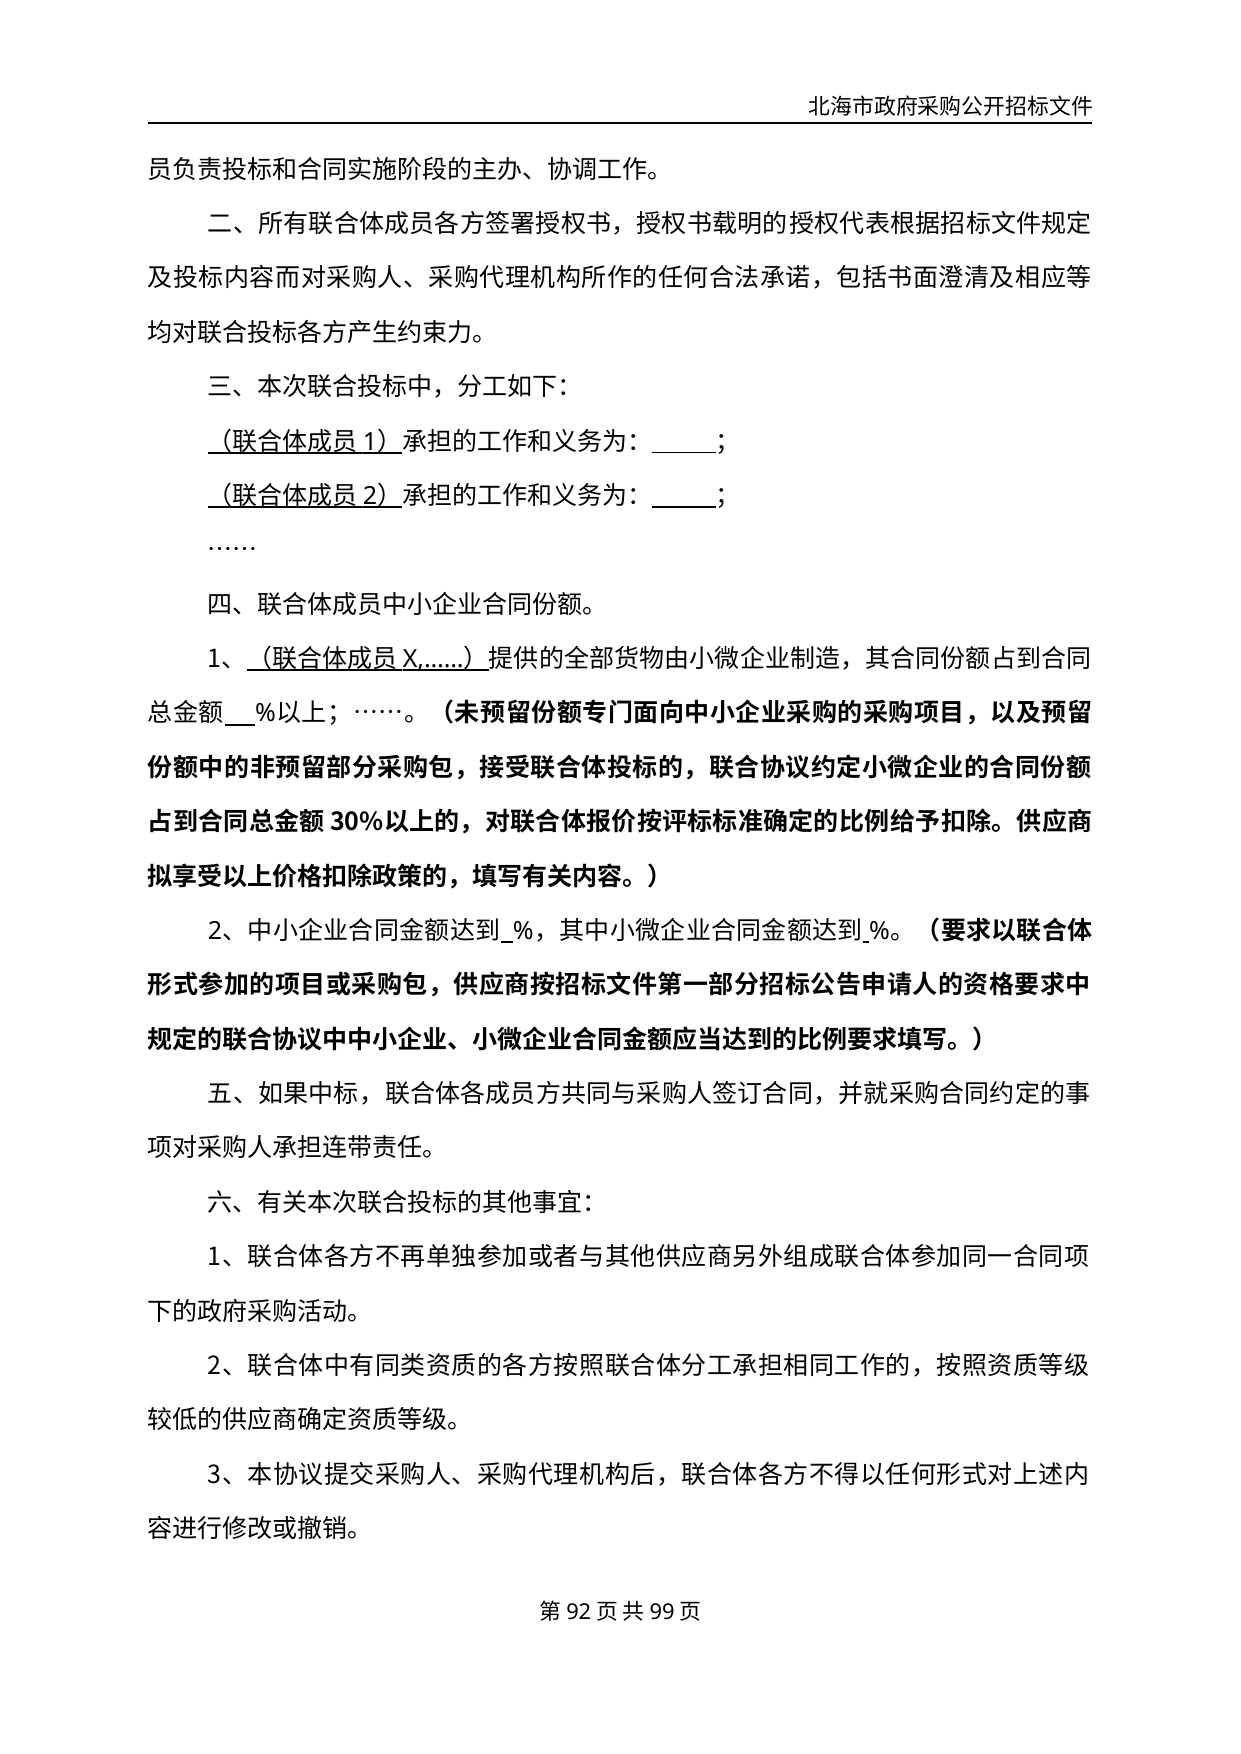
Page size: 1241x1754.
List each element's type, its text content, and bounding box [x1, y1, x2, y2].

text （联合体成员2）承担的工作和义务为： ； [148, 475, 1092, 512]
text 二、所有联合体成员各方签署授权书，授权书载明的授权代表根据招标文件规定及投标内容而对采购人、采购代理机构所作的任何合法承诺，包括书面澄清及相应等均对联合投标各方产生约束力。 [148, 203, 1092, 348]
text （联合体成员1）承担的工作和义务为： ； [148, 421, 1092, 457]
text 2、联合体中有同类资质的各方按照联合体分工承担相同工作的，按照资质等级较低的供应商确定资质等级。 [148, 1345, 1092, 1436]
text 三、本次联合投标中，分工如下： [148, 367, 1092, 403]
text 2、中小企业合同金额达到 %，其中小微企业合同金额达到 %。（要求以联合体形式参加的项目或采购包，供应商按招标文件第一部分招标公告申请人的资格要求中规定的联合协议中中小企业、小微企业合同金额应当达到的比例要求填写。） [148, 910, 1092, 1055]
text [148, 149, 1092, 185]
text 1、（联合体成员X,……）提供的全部货物由小微企业制造，其合同份额占到合同总金额 %以上；……。（未预留份额专门面向中小企业采购的采购项目，以及预留份额中的非预留部分采购包，接受联合体投标的，联合协议约定小微企业的合同份额占到合同总金额30%以上的，对联合体报价按评标标准确定的比例给予扣除。供应商拟享受以上价格扣除政策的，填写有关内容。） [148, 638, 1092, 892]
text 四、联合体成员中小企业合同份额。 [148, 584, 1092, 620]
text …… [148, 530, 1092, 566]
text 六、有关本次联合投标的其他事宜： [148, 1182, 1092, 1218]
text 1、联合体各方不再单独参加或者与其他供应商另外组成联合体参加同一合同项下的政府采购活动。 [148, 1237, 1092, 1327]
text 3、本协议提交采购人、采购代理机构后，联合体各方不得以任何形式对上述内容进行修改或撤销。 [148, 1454, 1092, 1545]
text 五、如果中标，联合体各成员方共同与采购人签订合同，并就采购合同约定的事项对采购人承担连带责任。 [148, 1073, 1092, 1164]
